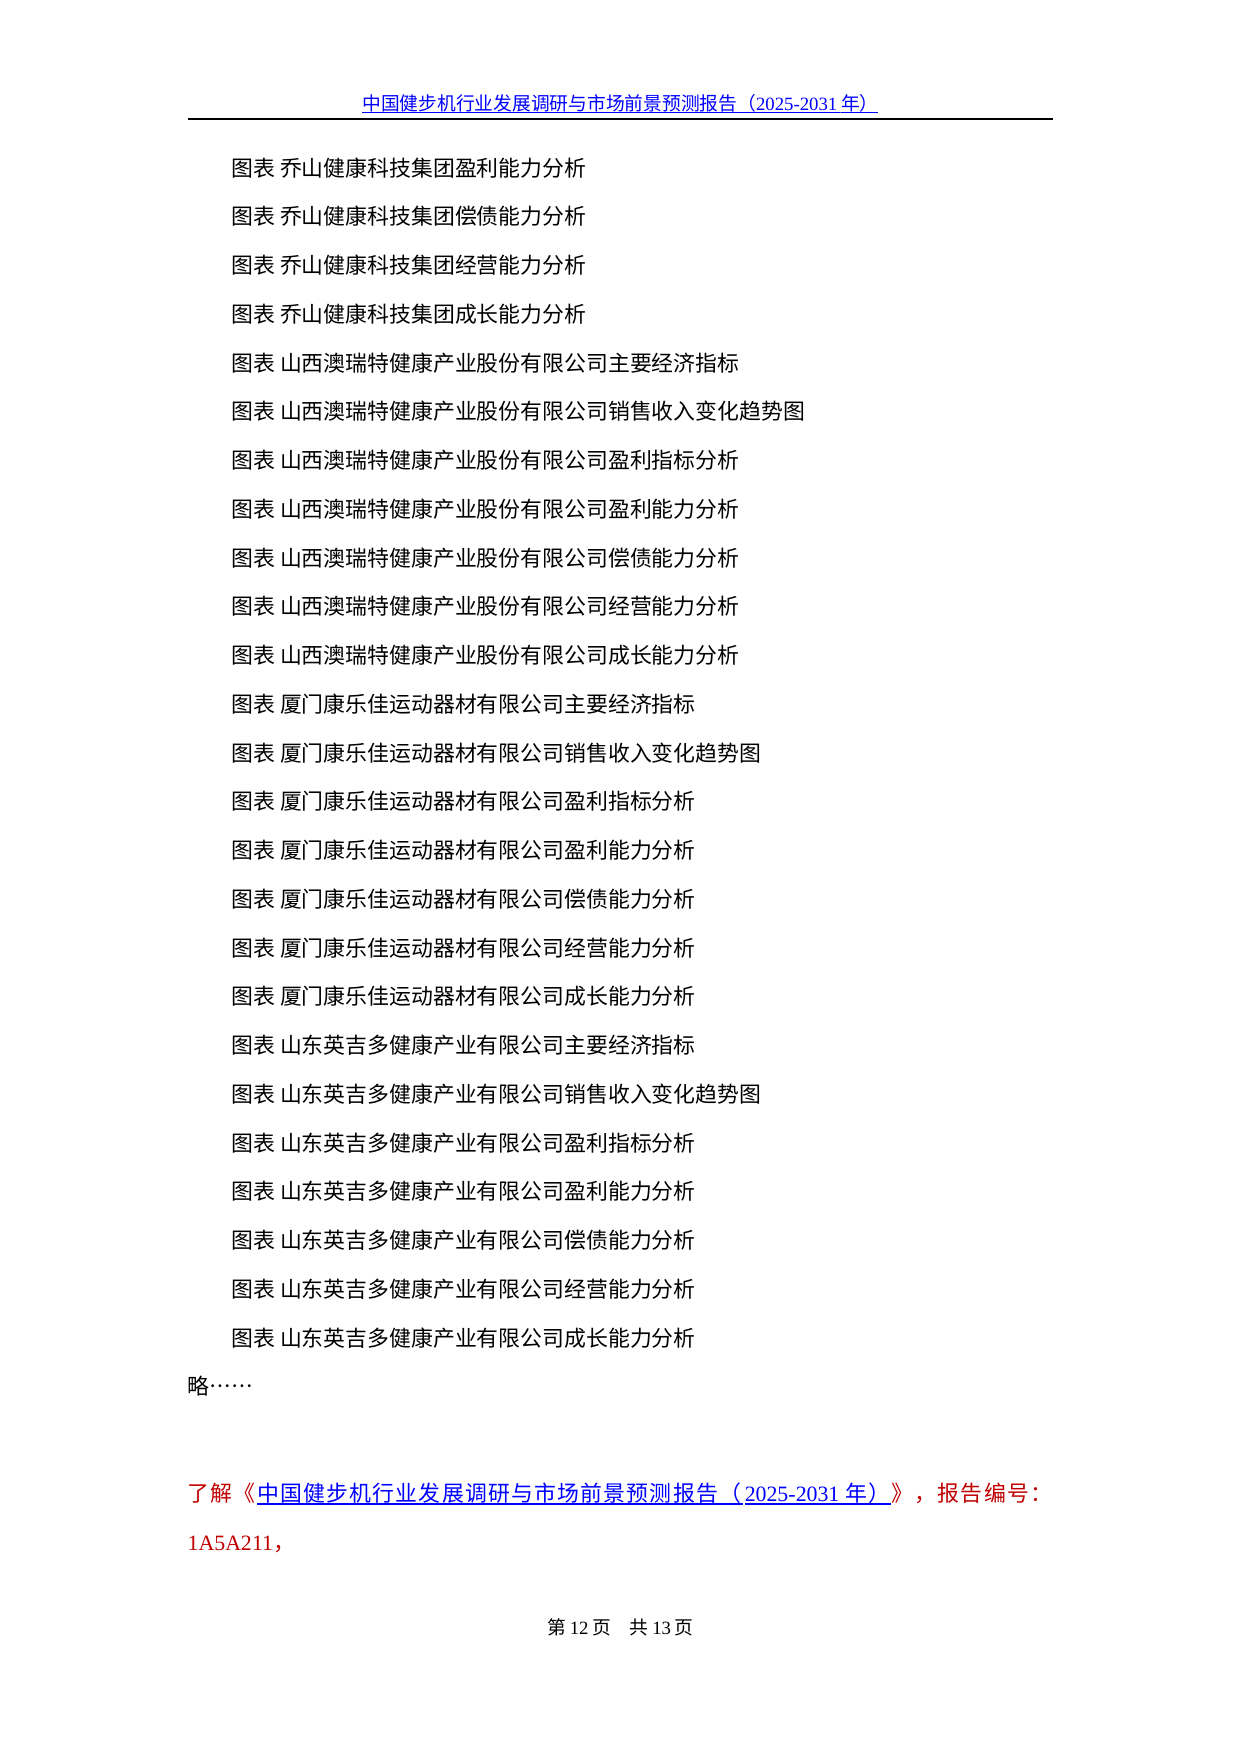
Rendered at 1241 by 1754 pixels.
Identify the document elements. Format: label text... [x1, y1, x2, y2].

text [187, 150, 1053, 1401]
text 了解《中国健步机行业发展调研与市场前景预测报告（2025-2031年）》，报告编号：1A5A211， [187, 1475, 1053, 1557]
